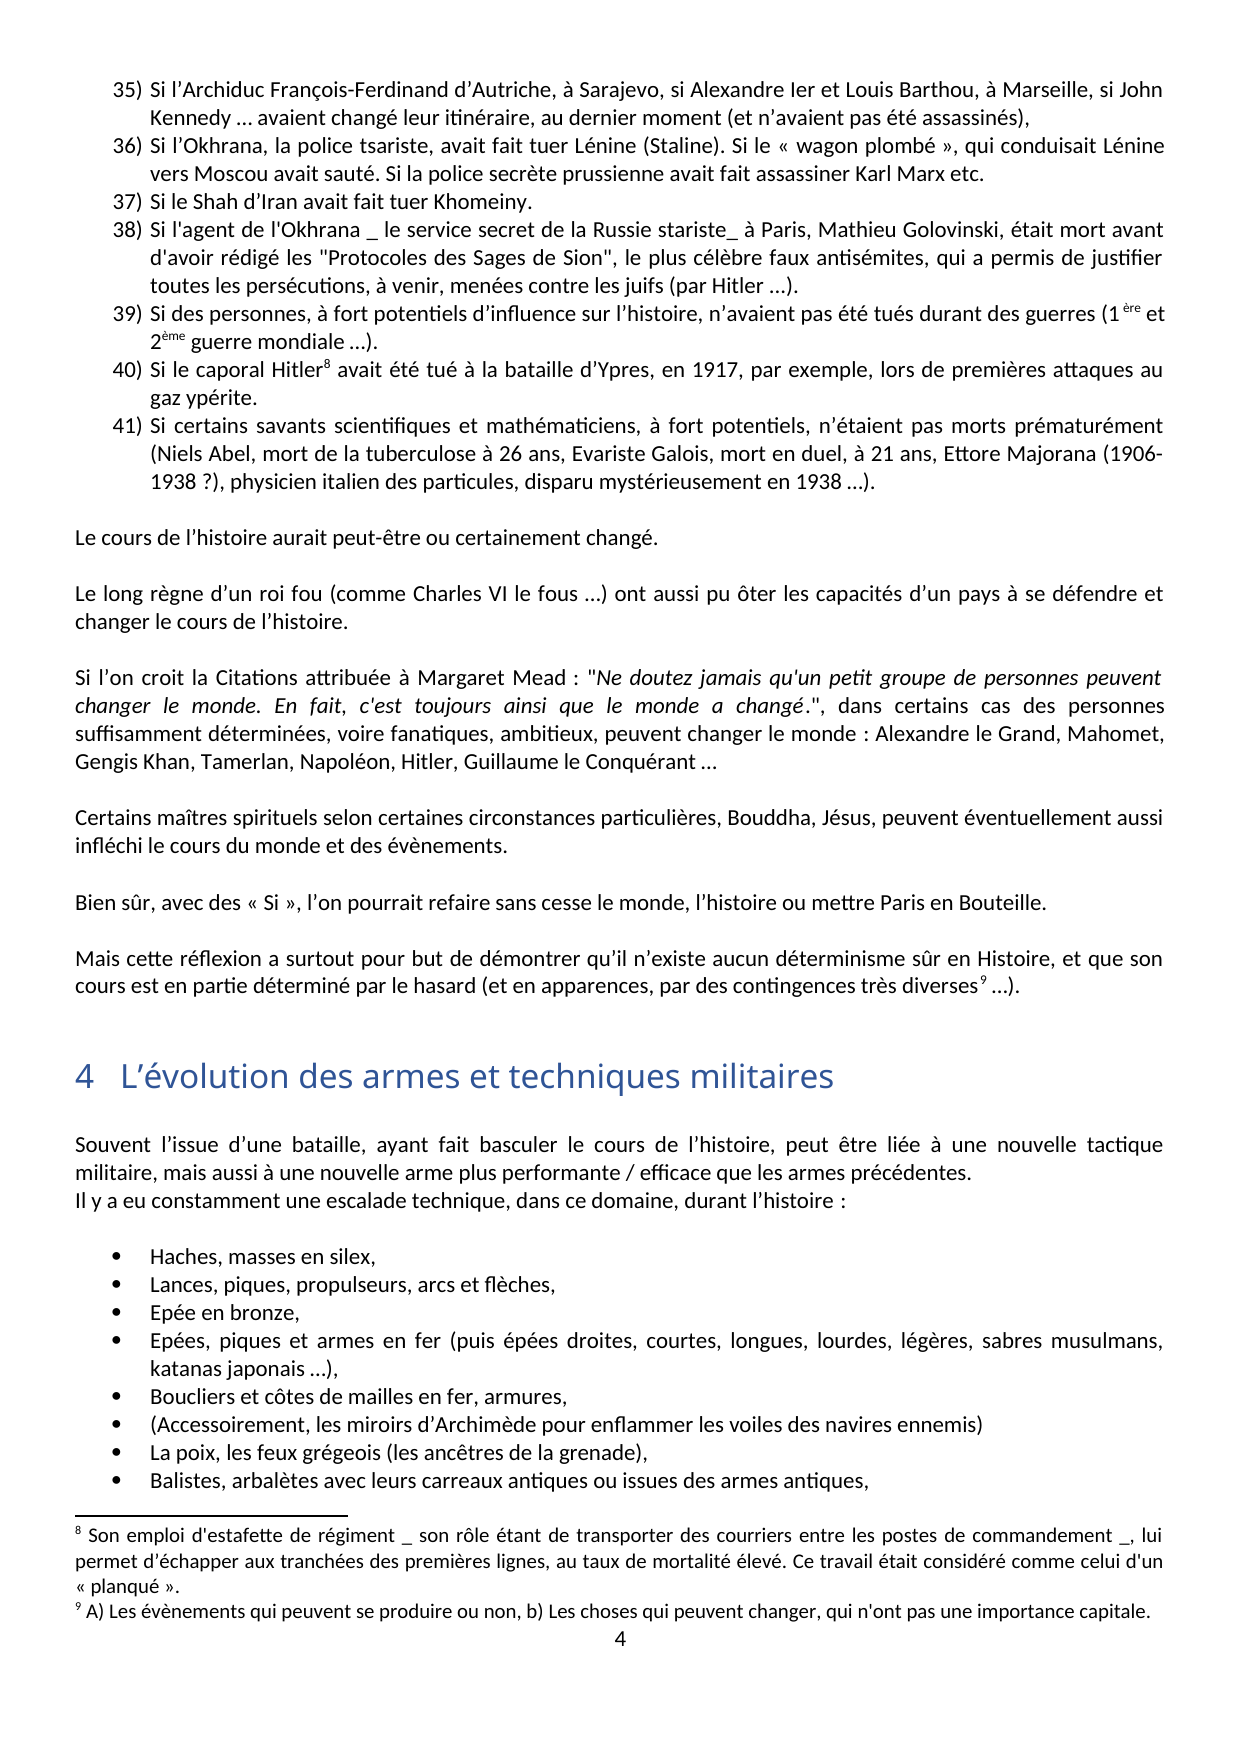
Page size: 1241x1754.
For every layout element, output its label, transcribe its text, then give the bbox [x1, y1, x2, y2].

list La poix, les feux grégeois (les ancêtres de la grenade), [112, 1438, 1165, 1466]
list Lances, piques, propulseurs, arcs et flèches, [112, 1270, 1165, 1298]
list Epées, piques et armes en fer (puis épées droites, courtes, longues, lourdes, légères, sabres musulmans, katanas japonais …), [112, 1326, 1165, 1382]
list Si l’Archiduc François-Ferdinand d’Autriche, à Sarajevo, si Alexandre Ier et Louis Barthou, à Marseille, si John Kennedy … avaient changé leur itinéraire, au dernier moment (et n’avaient pas été assassinés), [112, 75, 1165, 131]
text Il y a eu constamment une escalade technique, dans ce domaine, durant l’histoire : [75, 1186, 1165, 1214]
list Haches, masses en silex, [112, 1242, 1165, 1270]
list Si des personnes, à fort potentiels d’influence sur l’histoire, n’avaient pas été tués durant des guerres (1ère et 2ème guerre mondiale …). [112, 299, 1165, 355]
text Si l’on croit la Citations attribuée à Margaret Mead : "Ne doutez jamais qu'un petit groupe de personnes peuvent changer le monde. En fait, c'est toujours ainsi que le monde a changé.", dans certains cas des personnes suffisamment déterminées, voire fanatiques, ambitieux, peuvent changer le monde : Alexandre le Grand, Mahomet, Gengis Khan, Tamerlan, Napoléon, Hitler, Guillaume le Conquérant … [75, 663, 1165, 776]
text Mais cette réflexion a surtout pour but de démontrer qu’il n’existe aucun déterminisme sûr en Histoire, et que son cours est en partie déterminé par le hasard (et en apparences, par des contingences très diverses …). [75, 944, 1165, 1000]
list Epée en bronze, [112, 1298, 1165, 1326]
list (Accessoirement, les miroirs d’Archimède pour enflammer les voiles des navires ennemis) [112, 1410, 1165, 1438]
list Balistes, arbalètes avec leurs carreaux antiques ou issues des armes antiques, [112, 1466, 1165, 1494]
list Si le caporal Hitler avait été tué à la bataille d’Ypres, en 1917, par exemple, lors de premières attaques au gaz ypérite. [112, 355, 1165, 411]
text Le cours de l’histoire aurait peut-être ou certainement changé. [75, 523, 1165, 551]
text Le long règne d’un roi fou (comme Charles VI le fous …) ont aussi pu ôter les capacités d’un pays à se défendre et changer le cours de l’histoire. [75, 579, 1165, 635]
subtitle L’évolution des armes et techniques militaires [75, 1053, 1165, 1098]
list Si l'agent de l'Okhrana _ le service secret de la Russie stariste_ à Paris, Mathieu Golovinski, était mort avant d'avoir rédigé les "Protocoles des Sages de Sion", le plus célèbre faux antisémites, qui a permis de justifier toutes les persécutions, à venir, menées contre les juifs (par Hitler ...). [112, 215, 1165, 299]
list Si le Shah d’Iran avait fait tuer Khomeiny. [112, 187, 1165, 215]
list Boucliers et côtes de mailles en fer, armures, [112, 1382, 1165, 1410]
list Si l’Okhrana, la police tsariste, avait fait tuer Lénine (Staline). Si le « wagon plombé », qui conduisait Lénine vers Moscou avait sauté. Si la police secrète prussienne avait fait assassiner Karl Marx etc. [112, 131, 1165, 187]
text Souvent l’issue d’une bataille, ayant fait basculer le cours de l’histoire, peut être liée à une nouvelle tactique militaire, mais aussi à une nouvelle arme plus performante / efficace que les armes précédentes. [75, 1130, 1165, 1186]
text Certains maîtres spirituels selon certaines circonstances particulières, Bouddha, Jésus, peuvent éventuellement aussi infléchi le cours du monde et des évènements. [75, 803, 1165, 859]
list Si certains savants scientifiques et mathématiciens, à fort potentiels, n’étaient pas morts prématurément (Niels Abel, mort de la tuberculose à 26 ans, Evariste Galois, mort en duel, à 21 ans, Ettore Majorana (1906-1938 ?), physicien italien des particules, disparu mystérieusement en 1938 …). [112, 411, 1165, 495]
text Bien sûr, avec des « Si », l’on pourrait refaire sans cesse le monde, l’histoire ou mettre Paris en Bouteille. [75, 888, 1165, 916]
